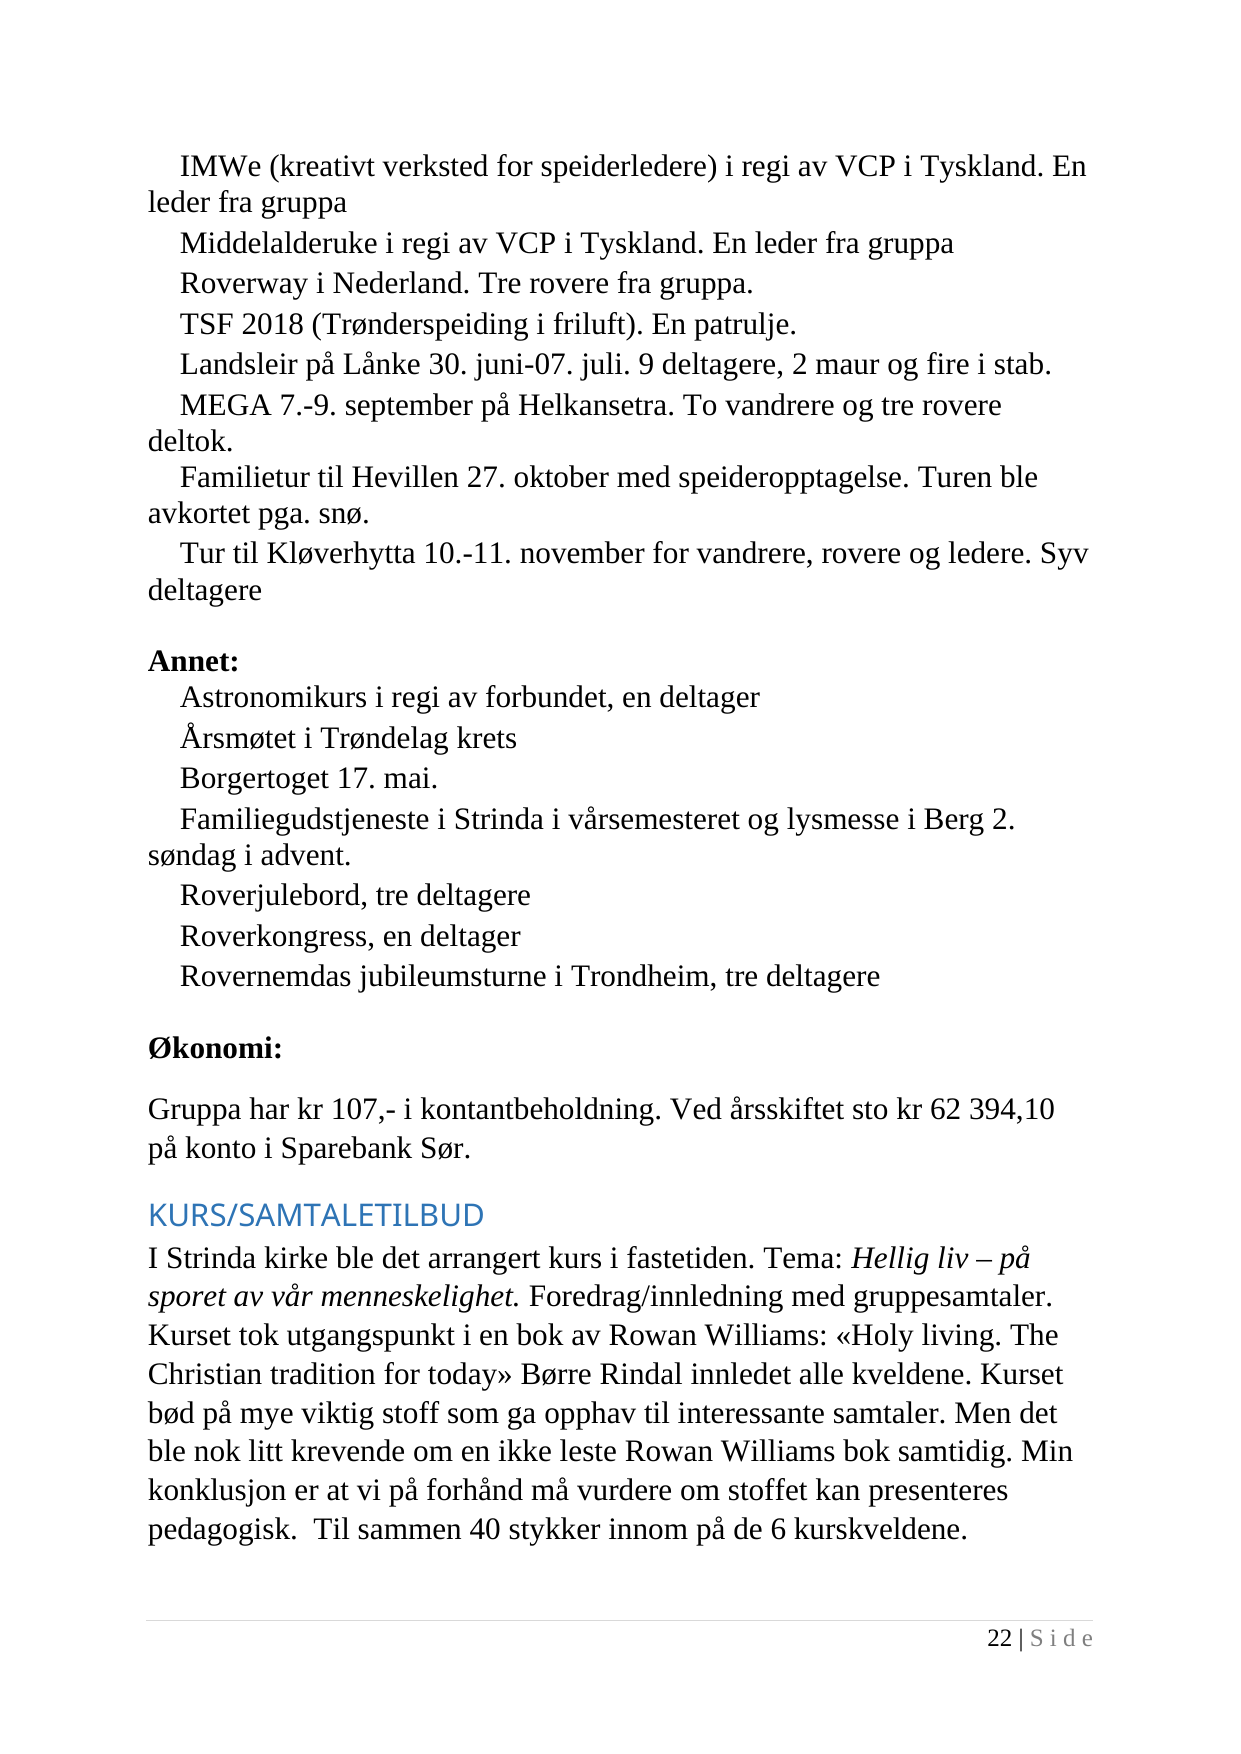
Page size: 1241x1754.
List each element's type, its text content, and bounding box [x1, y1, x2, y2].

text  Årsmøtet i Trøndelag krets [148, 719, 1093, 755]
text  Roverkongress, en deltager [148, 917, 1093, 953]
text  Roverway i Nederland. Tre rovere fra gruppa. [148, 264, 1093, 301]
text  Middelalderuke i regi av VCP i Tyskland. En leder fra gruppa [148, 224, 1093, 260]
text Annet: [148, 643, 1093, 678]
text I Strinda kirke ble det arrangert kurs i fastetiden. Tema: Hellig liv – på sporet av vår menneskelighet. Foredrag/innledning med gruppesamtaler. Kurset tok utgangspunkt i en bok av Rowan Williams: «Holy living. The Christian tradition for today» Børre Rindal innledet alle kveldene. Kurset bød på mye viktig stoff som ga opphav til interessante samtaler. Men det ble nok litt krevende om en ikke leste Rowan Williams bok samtidig. Min konklusjon er at vi på forhånd må vurdere om stoffet kan presenteres pedagogisk. Til sammen 40 stykker innom på de 6 kurskveldene. [148, 1239, 1093, 1546]
text  Borgertoget 17. mai. [148, 759, 1093, 796]
text  Tur til Kløverhytta 10.-11. november for vandrere, rovere og ledere. Syv deltagere [148, 535, 1093, 607]
text  TSF 2018 (Trønderspeiding i friluft). En patrulje. [148, 305, 1093, 341]
text  Astronomikurs i regi av forbundet, en deltager [148, 678, 1093, 714]
text  Rovernemdas jubileumsturne i Trondheim, tre deltagere [148, 958, 1093, 993]
text  Familiegudstjeneste i Strinda i vårsemesteret og lysmesse i Berg 2. søndag i advent. [148, 800, 1093, 872]
text  Roverjulebord, tre deltagere [148, 877, 1093, 912]
text  MEGA 7.-9. september på Helkansetra. To vandrere og tre rovere deltok. [148, 386, 1093, 458]
text  IMWe (kreativt verksted for speiderledere) i regi av VCP i Tyskland. En leder fra gruppa [148, 148, 1093, 219]
text  Familietur til Hevillen 27. oktober med speideropptagelse. Turen ble avkortet pga. snø. [148, 458, 1093, 530]
subtitle Gruppa har kr 107,- i kontantbeholdning. Ved årsskiftet sto kr 62 394,10 på konto i Sparebank Sør. [148, 1090, 1093, 1165]
subtitle KURS/SAMTALETILBUD [148, 1193, 1093, 1236]
text Økonomi: [148, 1029, 1093, 1065]
text  Landsleir på Lånke 30. juni-07. juli. 9 deltagere, 2 maur og fire i stab. [148, 346, 1093, 382]
